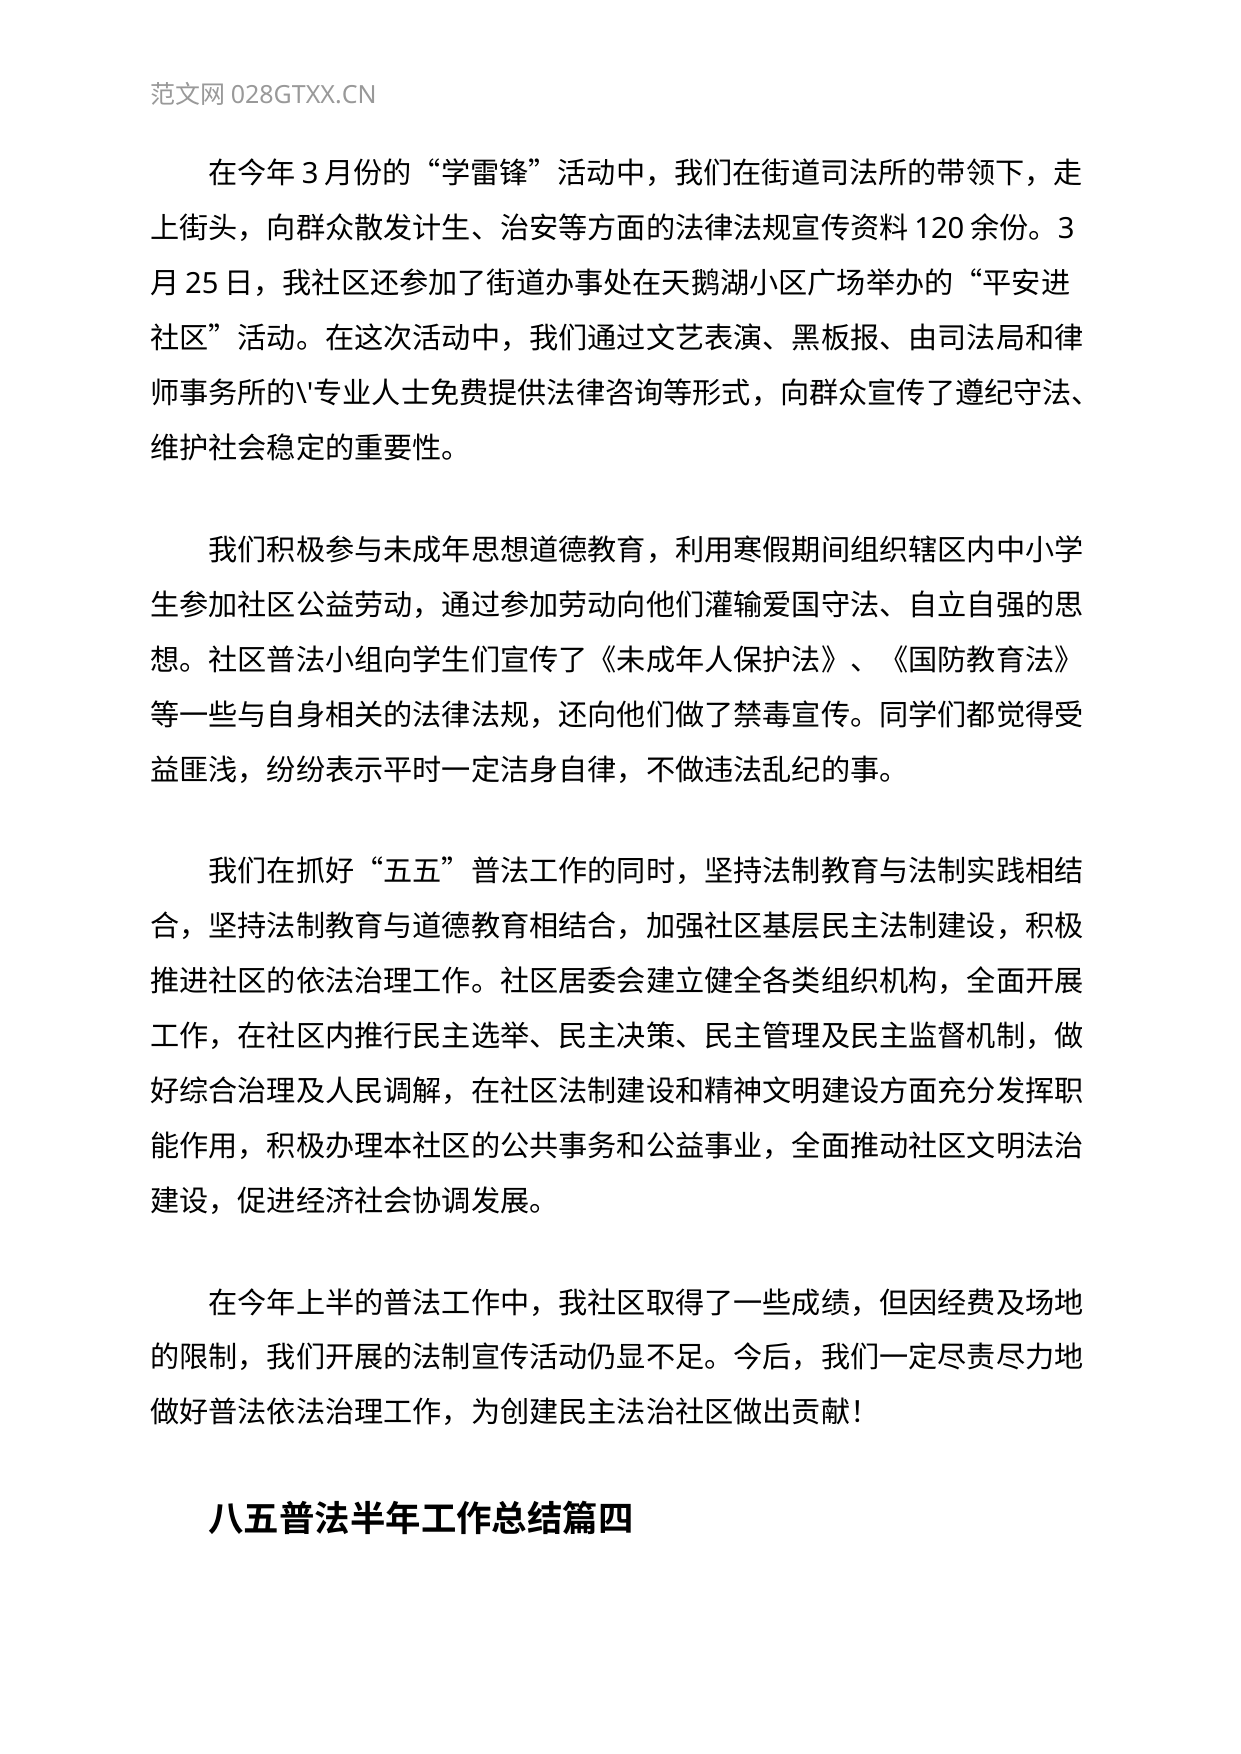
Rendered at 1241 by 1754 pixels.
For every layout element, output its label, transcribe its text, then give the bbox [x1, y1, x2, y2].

text 在今年3月份的“学雷锋”活动中，我们在街道司法所的带领下，走上街头，向群众散发计生、治安等方面的法律法规宣传资料120余份。3月25日，我社区还参加了街道办事处在天鹅湖小区广场举办的“平安进社区”活动。在这次活动中，我们通过文艺表演、黑板报、由司法局和律师事务所的\'专业人士免费提供法律咨询等形式，向群众宣传了遵纪守法、维护社会稳定的重要性。 [150, 150, 1090, 467]
text 我们积极参与未成年思想道德教育，利用寒假期间组织辖区内中小学生参加社区公益劳动，通过参加劳动向他们灌输爱国守法、自立自强的思想。社区普法小组向学生们宣传了《未成年人保护法》、《国防教育法》等一些与自身相关的法律法规，还向他们做了禁毒宣传。同学们都觉得受益匪浅，纷纷表示平时一定洁身自律，不做违法乱纪的事。 [150, 527, 1090, 788]
text 在今年上半的普法工作中，我社区取得了一些成绩，但因经费及场地的限制，我们开展的法制宣传活动仍显不足。今后，我们一定尽责尽力地做好普法依法治理工作，为创建民主法治社区做出贡献！ [150, 1279, 1090, 1431]
text 我们在抓好“五五”普法工作的同时，坚持法制教育与法制实践相结合，坚持法制教育与道德教育相结合，加强社区基层民主法制建设，积极推进社区的依法治理工作。社区居委会建立健全各类组织机构，全面开展工作，在社区内推行民主选举、民主决策、民主管理及民主监督机制，做好综合治理及人民调解，在社区法制建设和精神文明建设方面充分发挥职能作用，积极办理本社区的公共事务和公益事业，全面推动社区文明法治建设，促进经济社会协调发展。 [150, 848, 1090, 1220]
text 八五普法半年工作总结篇四 [150, 1491, 1090, 1542]
